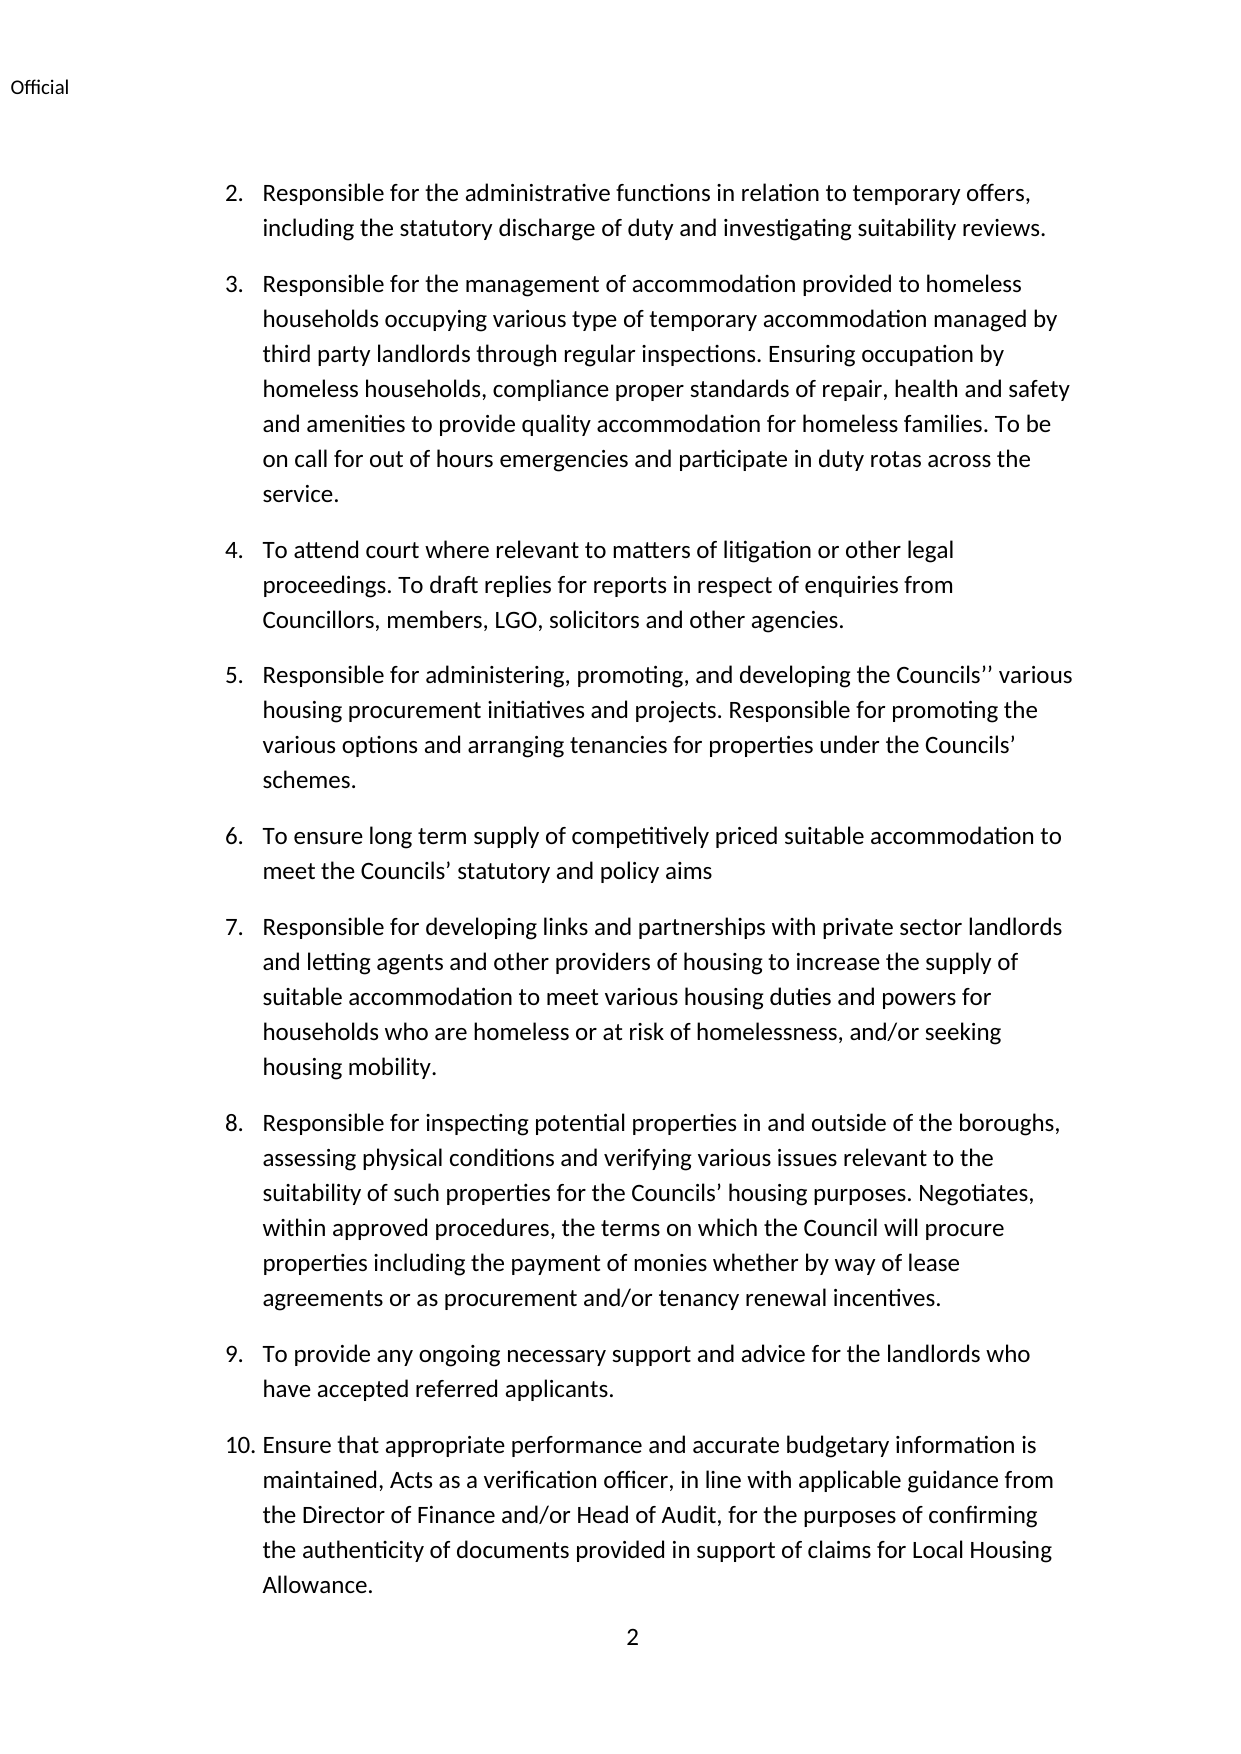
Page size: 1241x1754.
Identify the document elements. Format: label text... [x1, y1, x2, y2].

list Responsible for inspecting potential properties in and outside of the boroughs, assessing physical conditions and verifying various issues relevant to the suitability of such properties for the Councils’ housing purposes. Negotiates, within approved procedures, the terms on which the Council will procure properties including the payment of monies whether by way of lease agreements or as procurement and/or tenancy renewal incentives. [225, 1107, 1078, 1313]
list Responsible for developing links and partnerships with private sector landlords and letting agents and other providers of housing to increase the supply of suitable accommodation to meet various housing duties and powers for households who are homeless or at risk of homelessness, and/or seeking housing mobility. [225, 911, 1078, 1082]
list To ensure long term supply of competitively priced suitable accommodation to meet the Councils’ statutory and policy aims [225, 821, 1078, 886]
list Responsible for the management of accommodation provided to homeless households occupying various type of temporary accommodation managed by third party landlords through regular inspections. Ensuring occupation by homeless households, compliance proper standards of repair, health and safety and amenities to provide quality accommodation for homeless families. To be on call for out of hours emergencies and participate in duty rotas across the service. [225, 268, 1078, 508]
list To provide any ongoing necessary support and advice for the landlords who have accepted referred applicants. [225, 1338, 1078, 1403]
list Ensure that appropriate performance and accurate budgetary information is maintained, Acts as a verification officer, in line with applicable guidance from the Director of Finance and/or Head of Audit, for the purposes of confirming the authenticity of documents provided in support of claims for Local Housing Allowance. [225, 1429, 1078, 1599]
list To attend court where relevant to matters of litigation or other legal proceedings. To draft replies for reports in respect of enquiries from Councillors, members, LGO, solicitors and other agencies. [225, 534, 1078, 634]
list Responsible for the administrative functions in relation to temporary offers, including the statutory discharge of duty and investigating suitability reviews. [225, 177, 1078, 243]
list Responsible for administering, promoting, and developing the Councils’’ various housing procurement initiatives and projects. Responsible for promoting the various options and arranging tenancies for properties under the Councils’ schemes. [225, 660, 1078, 795]
